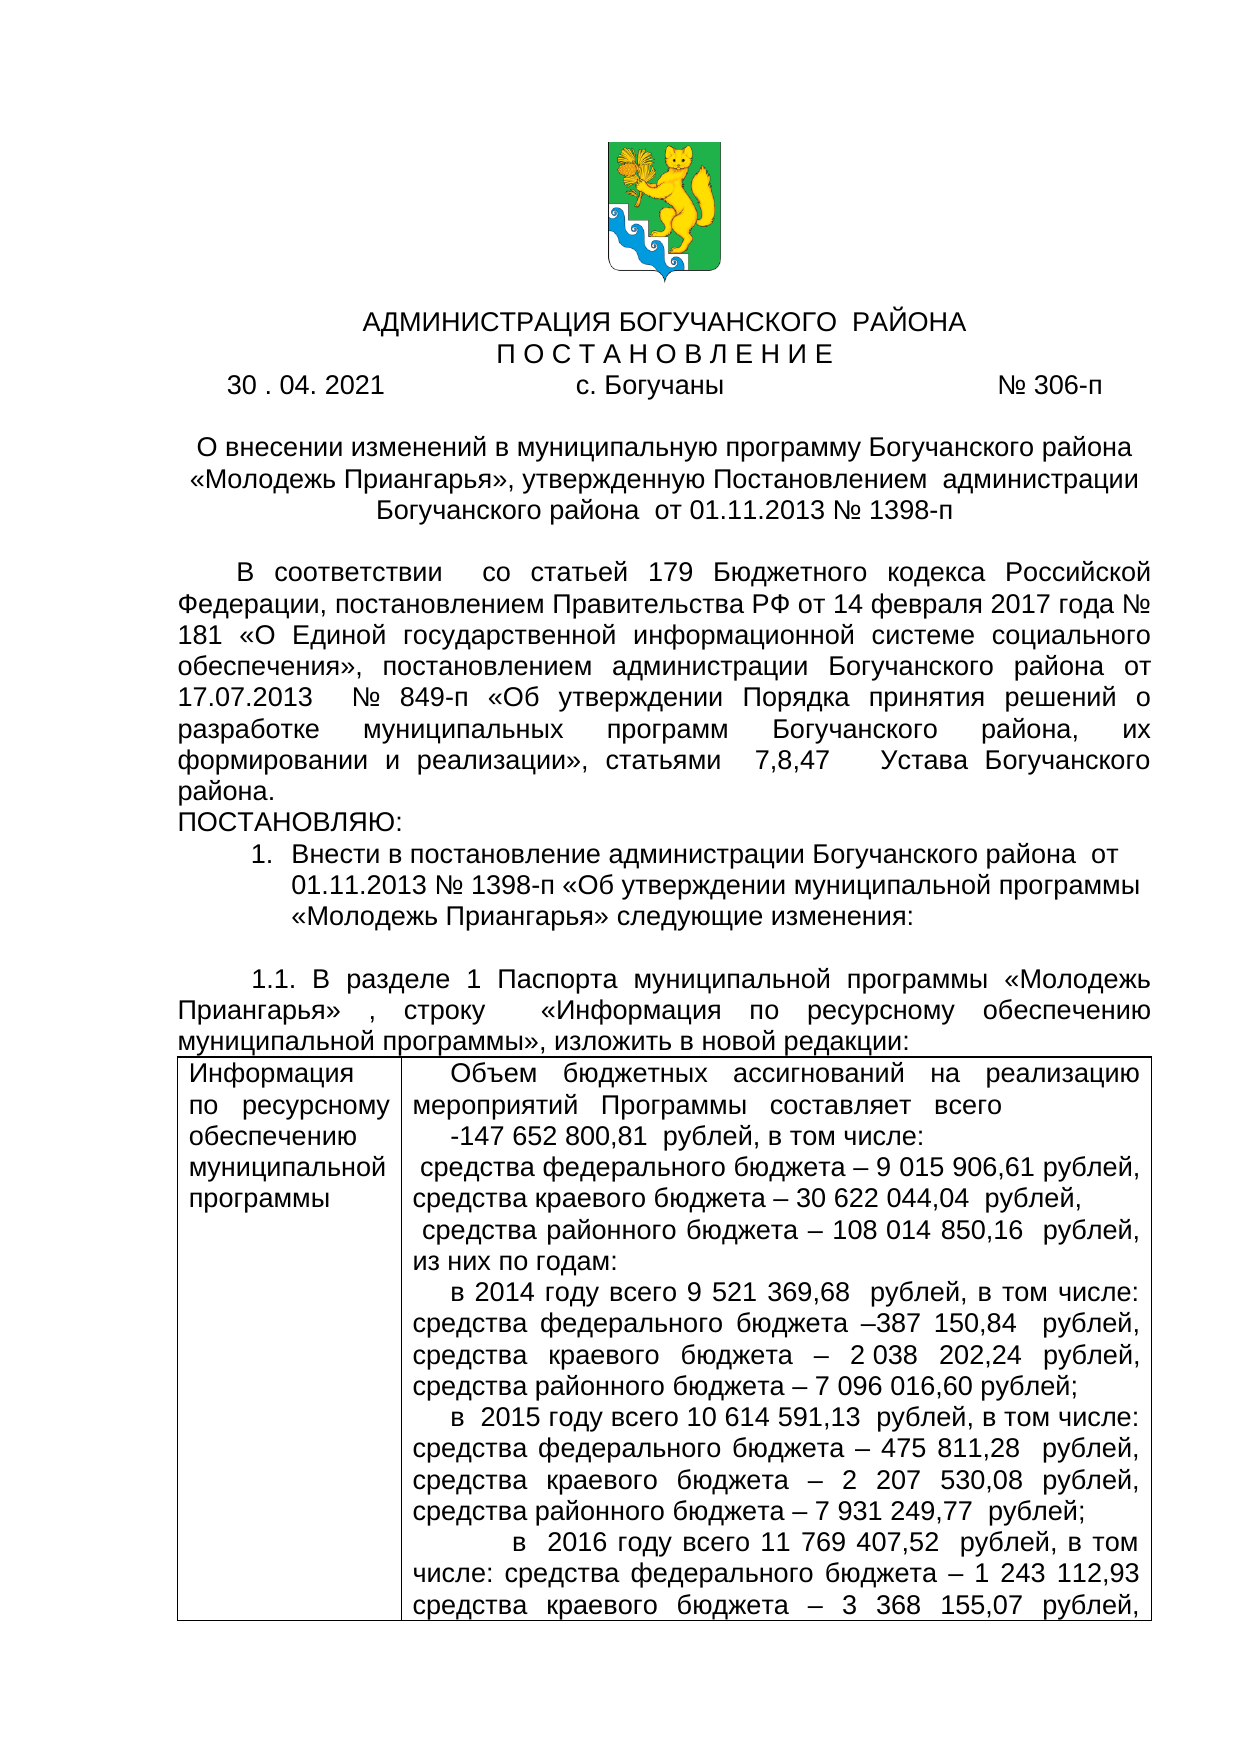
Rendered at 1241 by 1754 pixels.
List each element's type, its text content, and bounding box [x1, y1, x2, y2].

text П О С Т А Н О В Л Е Н И Е [177, 338, 1152, 369]
text В соответствии со статьей 179 Бюджетного кодекса Российской Федерации, постановлением Правительства РФ от 14 февраля 2017 года № 181 «О Единой государственной информационной системе социального обеспечения», постановлением администрации Богучанского района от 17.07.2013 № 849-п «Об утверждении Порядка принятия решений о разработке муниципальных программ Богучанского района, их формировании и реализации», статьями 7,8,47 Устава Богучанского района. [177, 556, 1152, 806]
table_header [402, 1058, 1151, 1620]
text 30 . 04. 2021 с. Богучаны № 306-п [177, 369, 1152, 400]
text 1.1. В разделе 1 Паспорта муниципальной программы «Молодежь Приангарья» , строку «Информация по ресурсному обеспечению муниципальной программы», изложить в новой редакции: [177, 963, 1152, 1056]
picture [608, 142, 721, 283]
text О внесении изменений в муниципальную программу Богучанского района «Молодежь Приангарья», утвержденную Постановлением администрации Богучанского района от 01.11.2013 № 1398-п [177, 431, 1152, 525]
text АДМИНИСТРАЦИЯ БОГУЧАНСКОГО РАЙОНА [177, 306, 1152, 338]
text ПОСТАНОВЛЯЮ: [177, 806, 1152, 838]
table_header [178, 1058, 401, 1620]
list Внести в постановление администрации Богучанского района от 01.11.2013 № 1398-п «Об утверждении муниципальной программы «Молодежь Приангарья» следующие изменения: [251, 838, 1152, 931]
